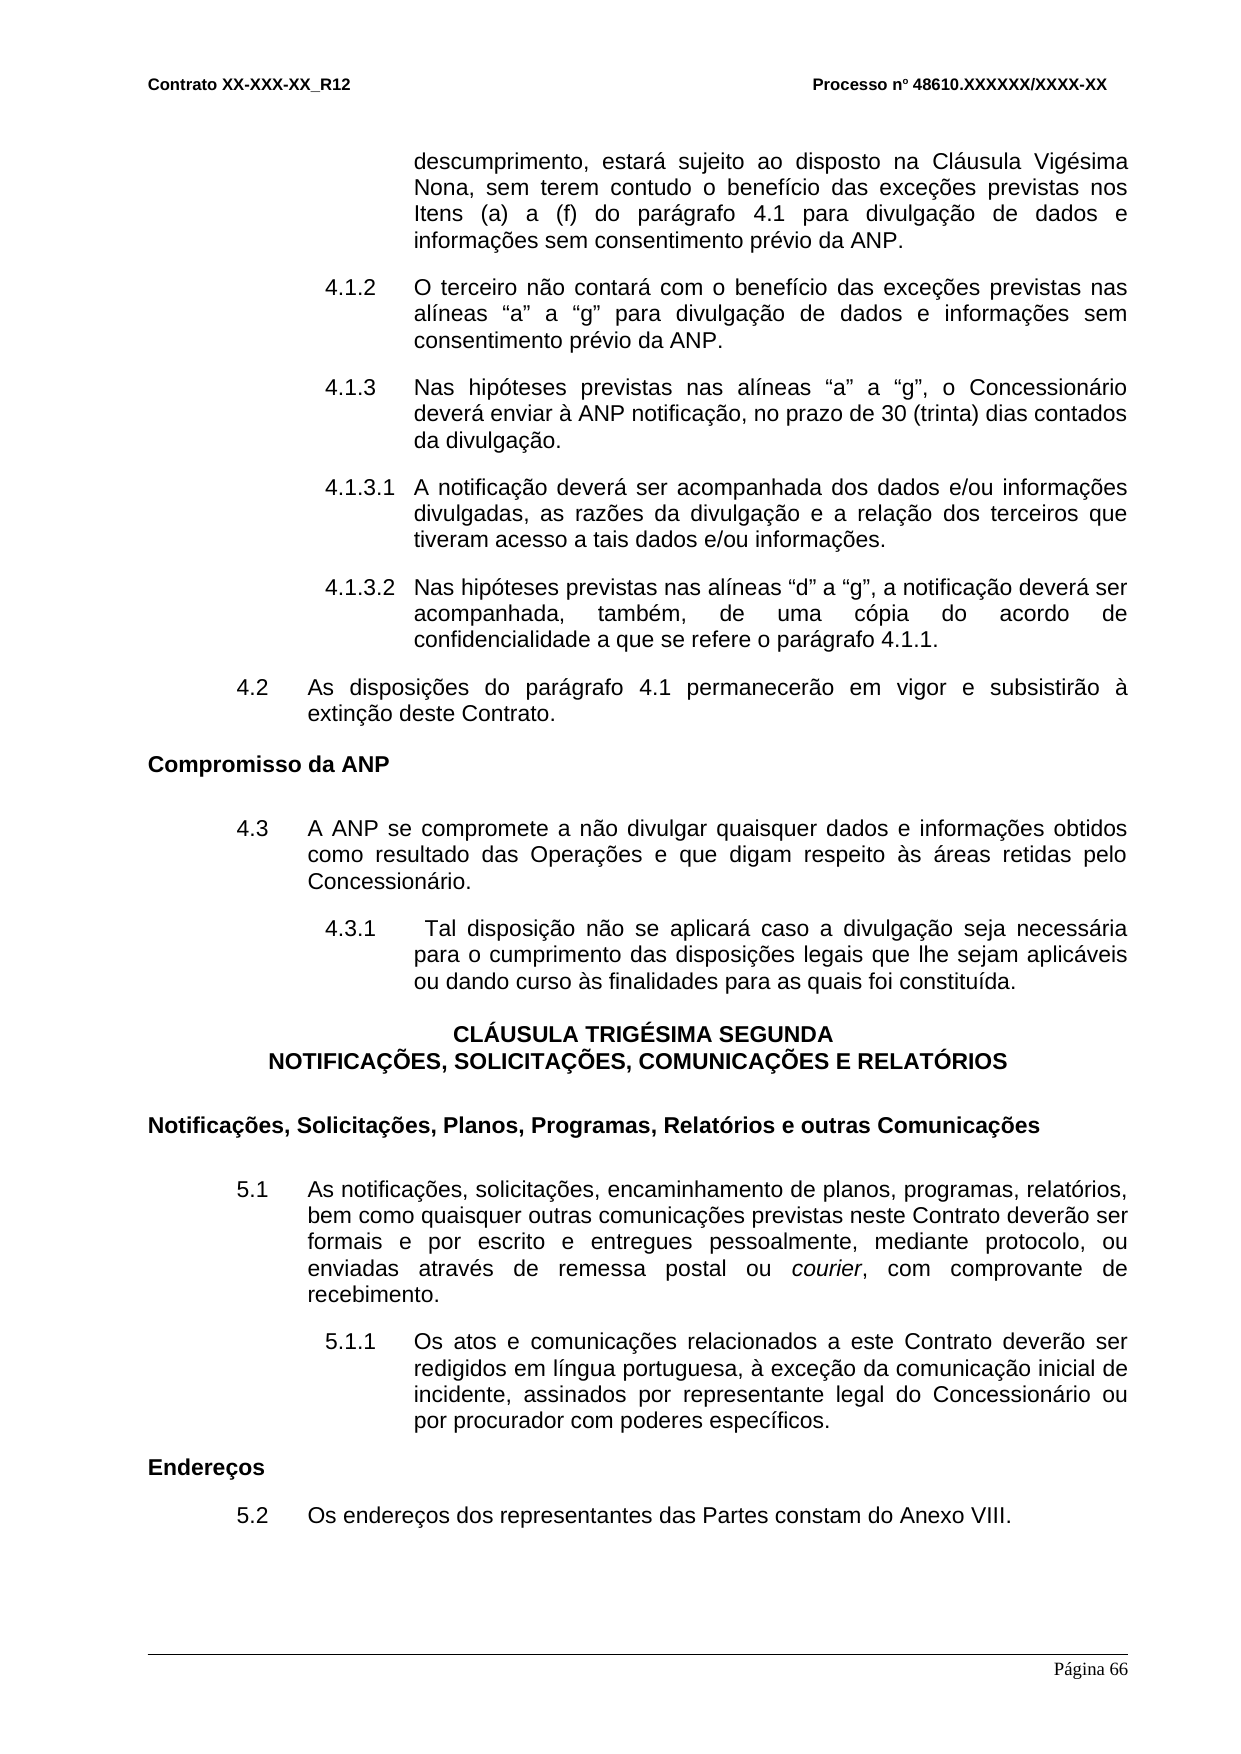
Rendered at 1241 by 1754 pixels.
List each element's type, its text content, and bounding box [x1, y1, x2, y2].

list Endereços [148, 1454, 1128, 1481]
text O terceiro não contará com o benefício das exceções previstas nas alíneas “a” a “g” para divulgação de dados e informações sem consentimento prévio da ANP. [325, 274, 1128, 353]
text Nas hipóteses previstas nas alíneas “a” a “g”, o Concessionário deverá enviar à ANP notificação, no prazo de 30 (trinta) dias contados da divulgação. [325, 374, 1128, 453]
list A notificação deverá ser acompanhada dos dados e/ou informações divulgadas, as razões da divulgação e a relação dos terceiros que tiveram acesso a tais dados e/ou informações. [325, 474, 1128, 553]
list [325, 148, 1128, 253]
text Os atos e comunicações relacionados a este Contrato deverão ser redigidos em língua portuguesa, à exceção da comunicação inicial de incidente, assinados por representante legal do Concessionário ou por procurador com poderes específicos. [325, 1328, 1128, 1433]
text Compromisso da ANP [148, 751, 1128, 778]
text A ANP se compromete a não divulgar quaisquer dados e informações obtidos como resultado das Operações e que digam respeito às áreas retidas pelo Concessionário. [236, 815, 1128, 894]
text Cláusula Trigésima Segunda Notificações, SOLICITAÇÕES, COMUNICAÇÕES e Relatórios [148, 1019, 1128, 1074]
text Os endereços dos representantes das Partes constam do Anexo VIII. [236, 1502, 1128, 1528]
text Tal disposição não se aplicará caso a divulgação seja necessária para o cumprimento das disposições legais que lhe sejam aplicáveis ou dando curso às finalidades para as quais foi constituída. [325, 915, 1128, 994]
text As notificações, solicitações, encaminhamento de planos, programas, relatórios, bem como quaisquer outras comunicações previstas neste Contrato deverão ser formais e por escrito e entregues pessoalmente, mediante protocolo, ou enviadas através de remessa postal ou courier, com comprovante de recebimento. [236, 1176, 1128, 1307]
text Notificações, Solicitações, Planos, Programas, Relatórios e outras Comunicações [148, 1112, 1128, 1138]
